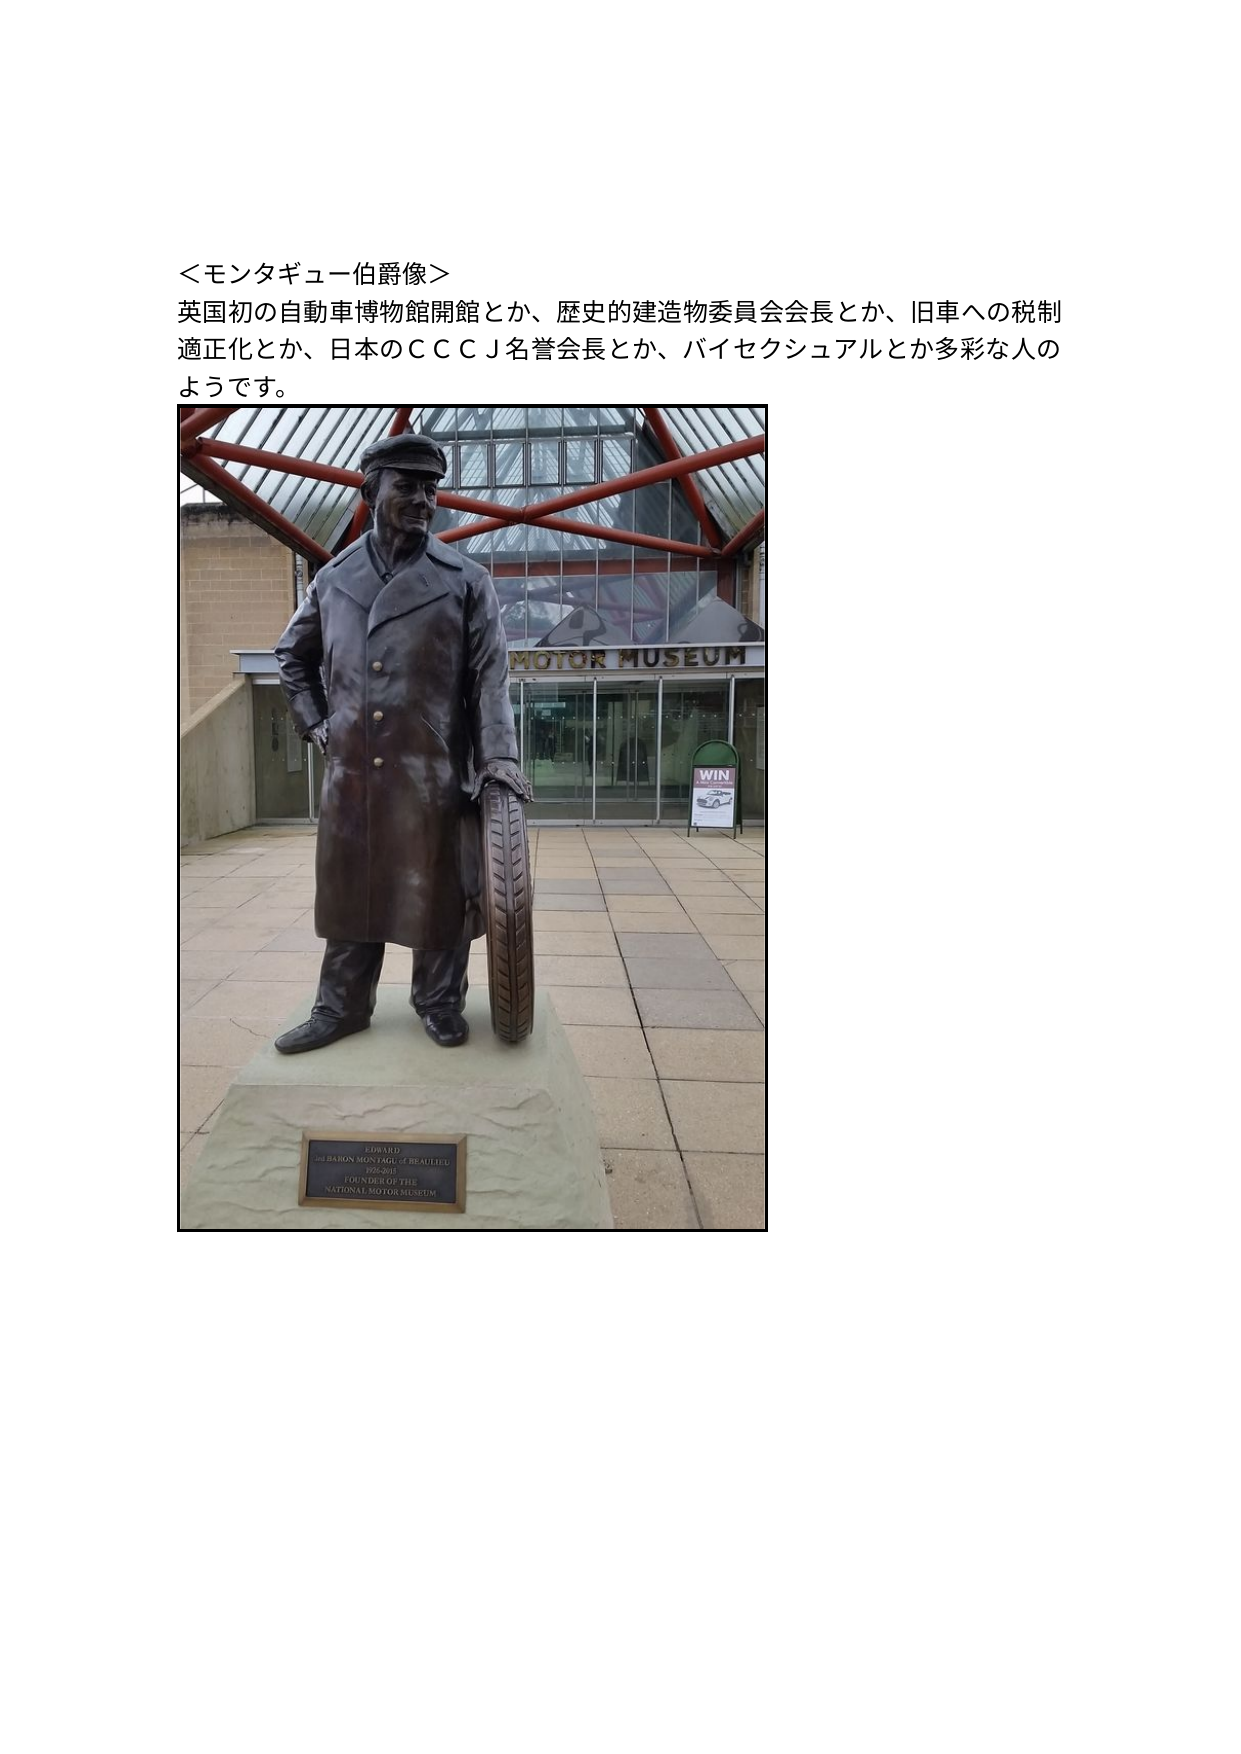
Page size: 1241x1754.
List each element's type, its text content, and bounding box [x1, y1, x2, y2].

text 英国初の自動車博物館開館とか、歴史的建造物委員会会長とか、旧車への税制適正化とか、日本のＣＣＣＪ名誉会長とか、バイセクシュアルとか多彩な人のようです。 [177, 292, 1063, 404]
text ＜モンタギュー伯爵像＞ [177, 217, 1063, 292]
picture [180, 408, 765, 1229]
